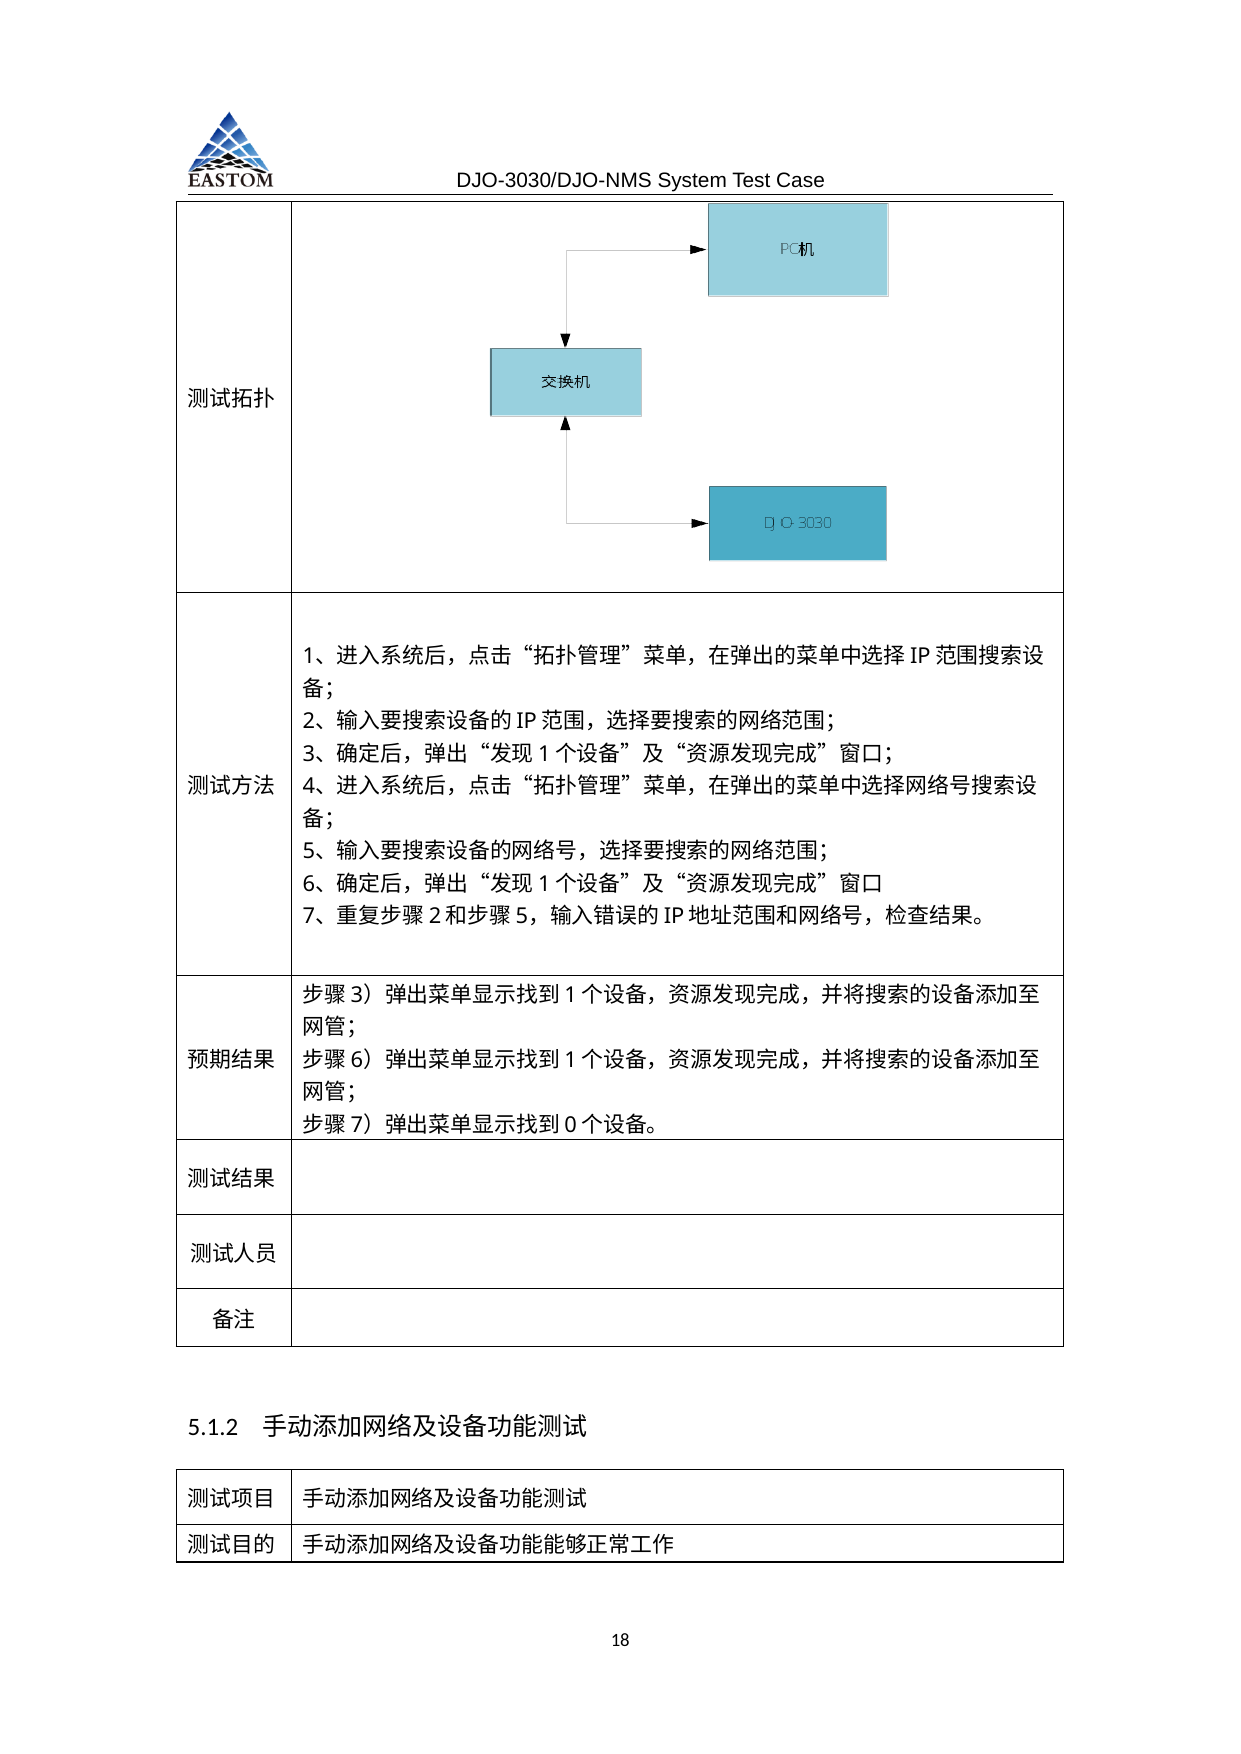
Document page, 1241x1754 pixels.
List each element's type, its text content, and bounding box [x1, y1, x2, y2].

table_cell 测试结果 [177, 1140, 291, 1214]
table_header 测试项目 [177, 1470, 291, 1524]
table_cell [292, 1215, 1063, 1288]
table_cell 测试目的 [177, 1525, 291, 1561]
subtitle 手动添加网络及设备功能测试 [187, 1392, 1053, 1457]
table_cell 步骤3）弹出菜单显示找到1个设备，资源发现完成，并将搜索的设备添加至网管； 步骤6）弹出菜单显示找到1个设备，资源发现完成，并将搜索的设备添加至网管； 步骤7）弹出菜单显示找到0个设备。 [292, 976, 1063, 1139]
picture [187, 111, 274, 187]
table_cell 备注 [177, 1289, 291, 1346]
table_cell 测试人员 [177, 1215, 291, 1288]
table_cell 手动添加网络及设备功能能够正常工作 [292, 1525, 1063, 1561]
table_cell 测试拓扑 [177, 202, 291, 592]
table_cell 预期结果 [177, 976, 291, 1139]
table_cell [292, 1140, 1063, 1214]
table_cell [292, 1289, 1063, 1346]
table_cell 1、进入系统后，点击“拓扑管理”菜单，在弹出的菜单中选择IP范围搜索设备； 2、输入要搜索设备的IP范围，选择要搜索的网络范围； 3、确定后，弹出“发现1个设备”及“资源发现完成”窗口； 4、进入系统后，点击“拓扑管理”菜单，在弹出的菜单中选择网络号搜索设备； 5、输入要搜索设备的网络号，选择要搜索的网络范围； 6、确定后，弹出“发现1个设备”及“资源发现完成”窗口 7、重复步骤2和步骤5，输入错误的IP地址范围和网络号，检查结果。 [292, 593, 1063, 975]
table_header 手动添加网络及设备功能测试 [292, 1470, 1063, 1524]
table_cell [292, 202, 1063, 592]
table_cell 测试方法 [177, 593, 291, 975]
